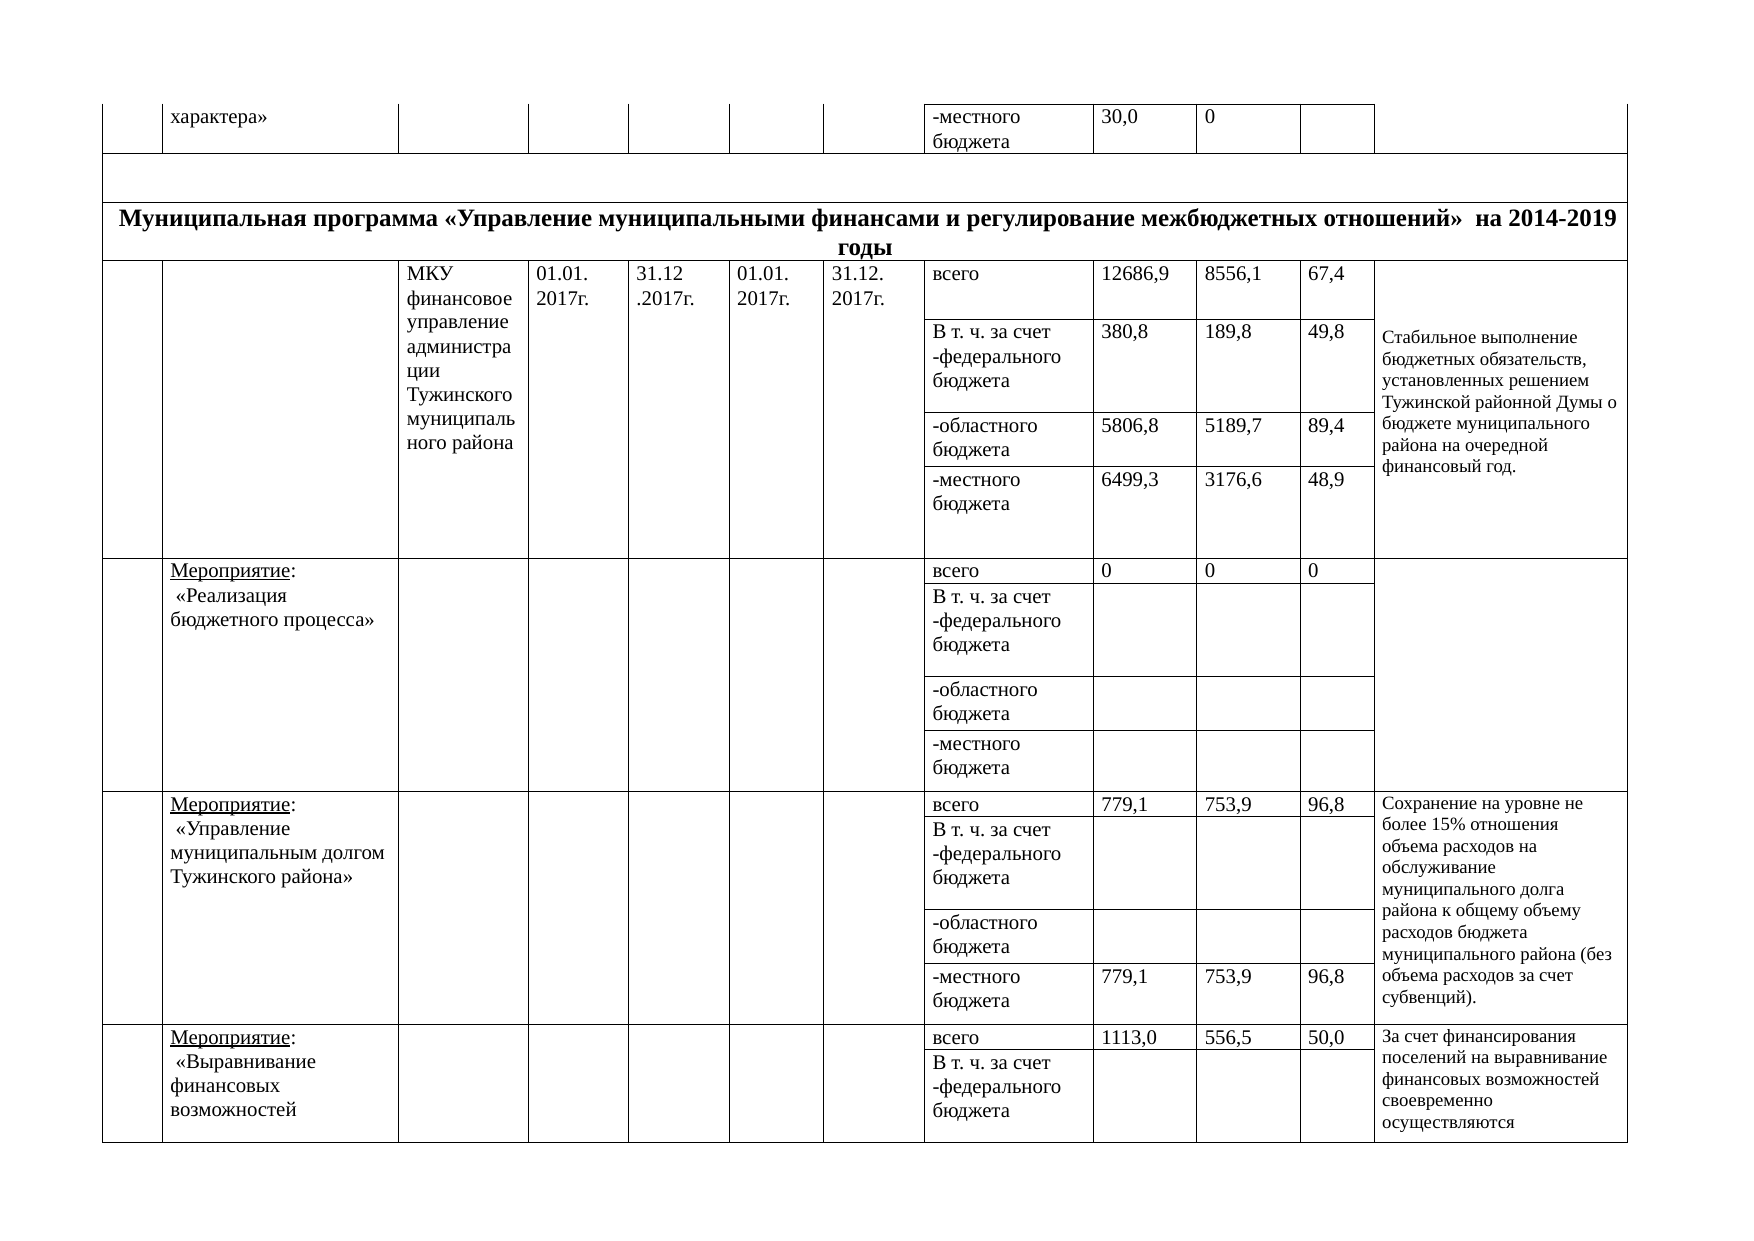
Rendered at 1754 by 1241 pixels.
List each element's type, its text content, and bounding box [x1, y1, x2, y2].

table_cell 50,0 [1301, 1025, 1374, 1049]
table_cell [1197, 1050, 1300, 1142]
table_cell Сохранение на уровне не более 15% отношения объема расходов на обслуживание муниципального долга района к общему объему расходов бюджета муниципального района (без объема расходов за счет субвенций). [1375, 792, 1627, 1024]
table_cell [529, 559, 628, 791]
table_cell всего [925, 559, 1093, 582]
table_cell 0 [1197, 559, 1300, 582]
table_cell [1197, 910, 1300, 963]
table_cell [163, 261, 398, 557]
table_cell 3176,6 [1197, 467, 1300, 557]
table_cell [1197, 817, 1300, 909]
table_cell 48,9 [1301, 467, 1374, 557]
table_cell [1301, 817, 1374, 909]
table_cell [1301, 1050, 1374, 1142]
table_cell 753,9 [1197, 792, 1300, 816]
table_cell [1094, 1050, 1196, 1142]
table_cell 5189,7 [1197, 413, 1300, 466]
table_cell 5806,8 [1094, 413, 1196, 466]
table_cell [824, 559, 924, 791]
table_cell [1094, 817, 1196, 909]
table_cell -областного бюджета [925, 413, 1093, 466]
table_cell МКУ финансовое управление администрации Тужинского муниципального района [399, 261, 528, 557]
table_cell [1301, 910, 1374, 963]
table_cell [1301, 584, 1374, 676]
table_cell -местного бюджета [925, 731, 1093, 791]
table_cell [824, 1025, 924, 1142]
table_cell [629, 1025, 729, 1142]
table_cell [1301, 731, 1374, 791]
table_cell -областного бюджета [925, 677, 1093, 730]
table_cell [730, 559, 823, 791]
table_cell 8556,1 [1197, 261, 1300, 318]
table_cell 01.01. 2017г. [529, 261, 628, 557]
table_cell 96,8 [1301, 964, 1374, 1024]
table_cell 753,9 [1197, 964, 1300, 1024]
table_cell [1197, 677, 1300, 730]
table_cell [824, 792, 924, 1024]
table_cell [529, 1025, 628, 1142]
table_cell Стабильное выполнение бюджетных обязательств, установленных решением Тужинской районной Думы о бюджете муниципального района на очередной финансовый год. [1375, 261, 1627, 557]
table_cell [730, 792, 823, 1024]
table_cell 1113,0 [1094, 1025, 1196, 1049]
table_cell 89,4 [1301, 413, 1374, 466]
table_cell В т. ч. за счет -федерального бюджета [925, 320, 1093, 412]
table_cell всего [925, 1025, 1093, 1049]
table_cell 49,8 [1301, 320, 1374, 412]
table_cell 556,5 [1197, 1025, 1300, 1049]
table_cell [399, 1025, 528, 1142]
table_cell [103, 792, 162, 1024]
table_cell [103, 1025, 162, 1142]
table_cell 6499,3 [1094, 467, 1196, 557]
table_cell [1094, 910, 1196, 963]
table_cell [1301, 105, 1374, 153]
table_cell -областного бюджета [925, 910, 1093, 963]
table_cell [103, 261, 162, 557]
table_cell В т. ч. за счет -федерального бюджета [925, 817, 1093, 909]
table_cell -местного бюджета [925, 467, 1093, 557]
table_cell [103, 559, 162, 791]
table_cell [629, 792, 729, 1024]
table_cell 01.01. 2017г. [730, 261, 823, 557]
table_cell Мероприятие: «Реализация бюджетного процесса» [163, 559, 398, 791]
table_cell Муниципальная программа «Управление муниципальными финансами и регулирование межбюджетных отношений» на 2014-2019 годы [103, 203, 1627, 260]
table_cell Мероприятие: «Выравнивание финансовых возможностей поселений Тужинского района по осуществлению администрациями поселений полномочий по решению вопросов местного значения» [163, 1025, 398, 1142]
table_cell [399, 792, 528, 1024]
table_cell всего [925, 261, 1093, 318]
table_cell 0 [1094, 559, 1196, 582]
table_cell 779,1 [1094, 964, 1196, 1024]
table_cell [730, 1025, 823, 1142]
table_cell За счет финансирования поселений на выравнивание финансовых возможностей своевременно осуществляются администрациями поселений полномочия по решению вопросов местного значения, стабильное финансирование, соответствует норме. [1375, 1025, 1627, 1142]
table_cell 380,8 [1094, 320, 1196, 412]
table_cell 0 [1197, 105, 1300, 153]
table_cell [629, 559, 729, 791]
table_cell [1375, 559, 1627, 791]
table_cell -местного бюджета [925, 964, 1093, 1024]
table_cell 67,4 [1301, 261, 1374, 318]
table_cell [1301, 677, 1374, 730]
table_cell [529, 792, 628, 1024]
table_cell [103, 154, 1627, 202]
table_cell всего [925, 792, 1093, 816]
table_cell 779,1 [1094, 792, 1196, 816]
table_cell 31.12 .2017г. [629, 261, 729, 557]
table_cell [399, 559, 528, 791]
table_cell 0 [1301, 559, 1374, 582]
table_cell [1197, 584, 1300, 676]
table_cell 30,0 [1094, 105, 1196, 153]
table_cell [1197, 731, 1300, 791]
table_cell В т. ч. за счет -федерального бюджета [925, 1050, 1093, 1142]
table_cell В т. ч. за счет -федерального бюджета [925, 584, 1093, 676]
table_cell -местного бюджета [925, 105, 1093, 153]
table_cell 189,8 [1197, 320, 1300, 412]
table_cell 31.12. 2017г. [824, 261, 924, 557]
table_cell [1094, 731, 1196, 791]
table_cell [1094, 584, 1196, 676]
table_cell Мероприятие: «Управление муниципальным долгом Тужинского района» [163, 792, 398, 1024]
table_cell 12686,9 [1094, 261, 1196, 318]
table_cell [1094, 677, 1196, 730]
table_cell 96,8 [1301, 792, 1374, 816]
